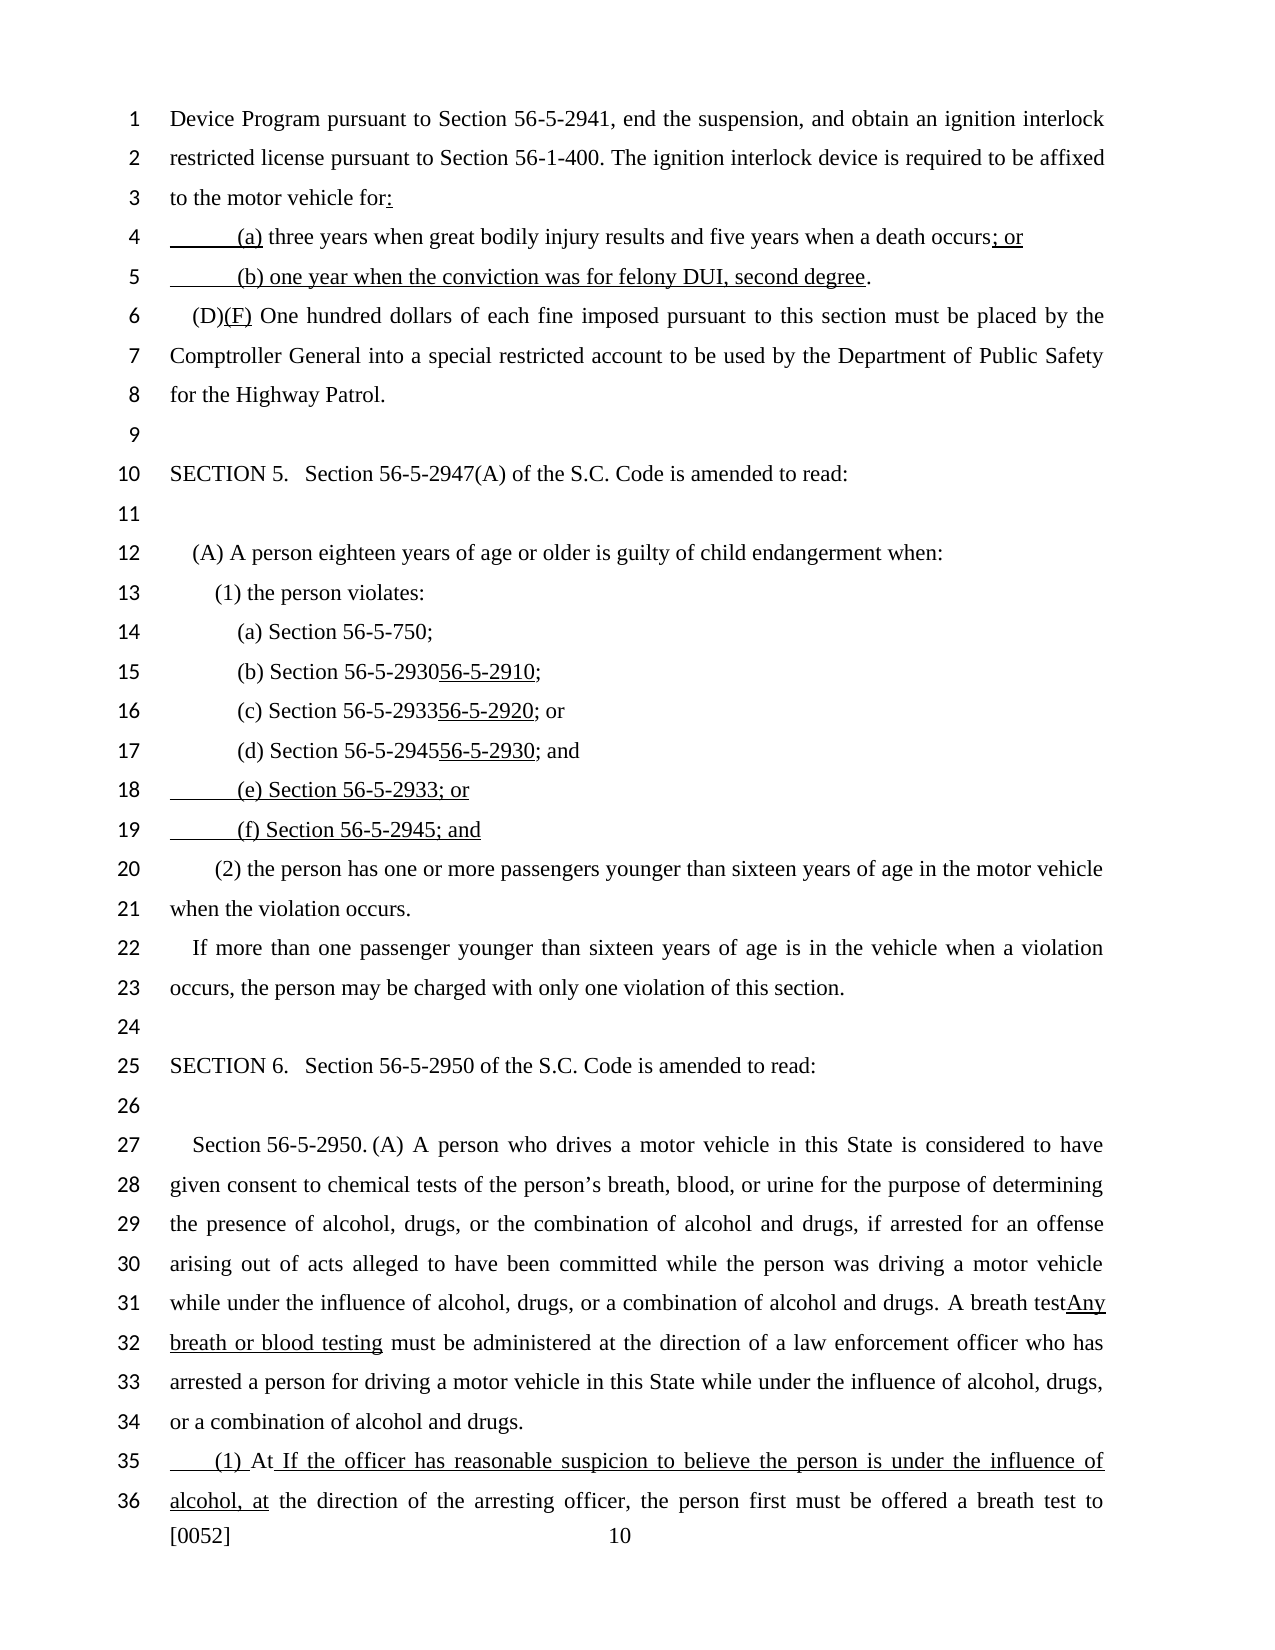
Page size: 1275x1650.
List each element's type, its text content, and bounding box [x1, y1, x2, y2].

text (2) the person has one or more passengers younger than sixteen years of age in the motor vehicle when the violation occurs. [169, 855, 1106, 921]
text (1) the person violates: [169, 579, 1106, 605]
text (e) Section 56‑5‑2933; or [169, 776, 1106, 802]
text If more than one passenger younger than sixteen years of age is in the vehicle when a violation occurs, the person may be charged with only one violation of this section. [169, 934, 1106, 1000]
text (f) Section 56‑5‑2945; and [169, 816, 1106, 842]
text (a) Section 56‑5‑750; [169, 618, 1106, 644]
text (a) three years when great bodily injury results and five years when a death occurs; or [169, 223, 1106, 250]
text (b) one year when the conviction was for felony DUI, second degree. [169, 263, 1106, 289]
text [169, 105, 1106, 210]
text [169, 1447, 1106, 1513]
text (A) A person eighteen years of age or older is guilty of child endangerment when: [169, 539, 1106, 566]
text (b) Section 56‑5‑293056‑5‑2910; [169, 658, 1106, 684]
text SECTION 5. Section 56‑5‑2947(A) of the S.C. Code is amended to read: [169, 460, 1106, 487]
text SECTION 6. Section 56‑5‑2950 of the S.C. Code is amended to read: [169, 1052, 1106, 1079]
text Section 56‑5‑2950. (A) A person who drives a motor vehicle in this State is considered to have given consent to chemical tests of the person’s breath, blood, or urine for the purpose of determining the presence of alcohol, drugs, or the combination of alcohol and drugs, if arrested for an offense arising out of acts alleged to have been committed while the person was driving a motor vehicle while under the influence of alcohol, drugs, or a combination of alcohol and drugs. A breath testAny breath or blood testing must be administered at the direction of a law enforcement officer who has arrested a person for driving a motor vehicle in this State while under the influence of alcohol, drugs, or a combination of alcohol and drugs. [169, 1131, 1106, 1434]
text (c) Section 56‑5‑293356‑5‑2920; or [169, 697, 1106, 723]
text (D)(F) One hundred dollars of each fine imposed pursuant to this section must be placed by the Comptroller General into a special restricted account to be used by the Department of Public Safety for the Highway Patrol. [169, 302, 1106, 408]
text (d) Section 56‑5‑294556‑5‑2930; and [169, 737, 1106, 763]
